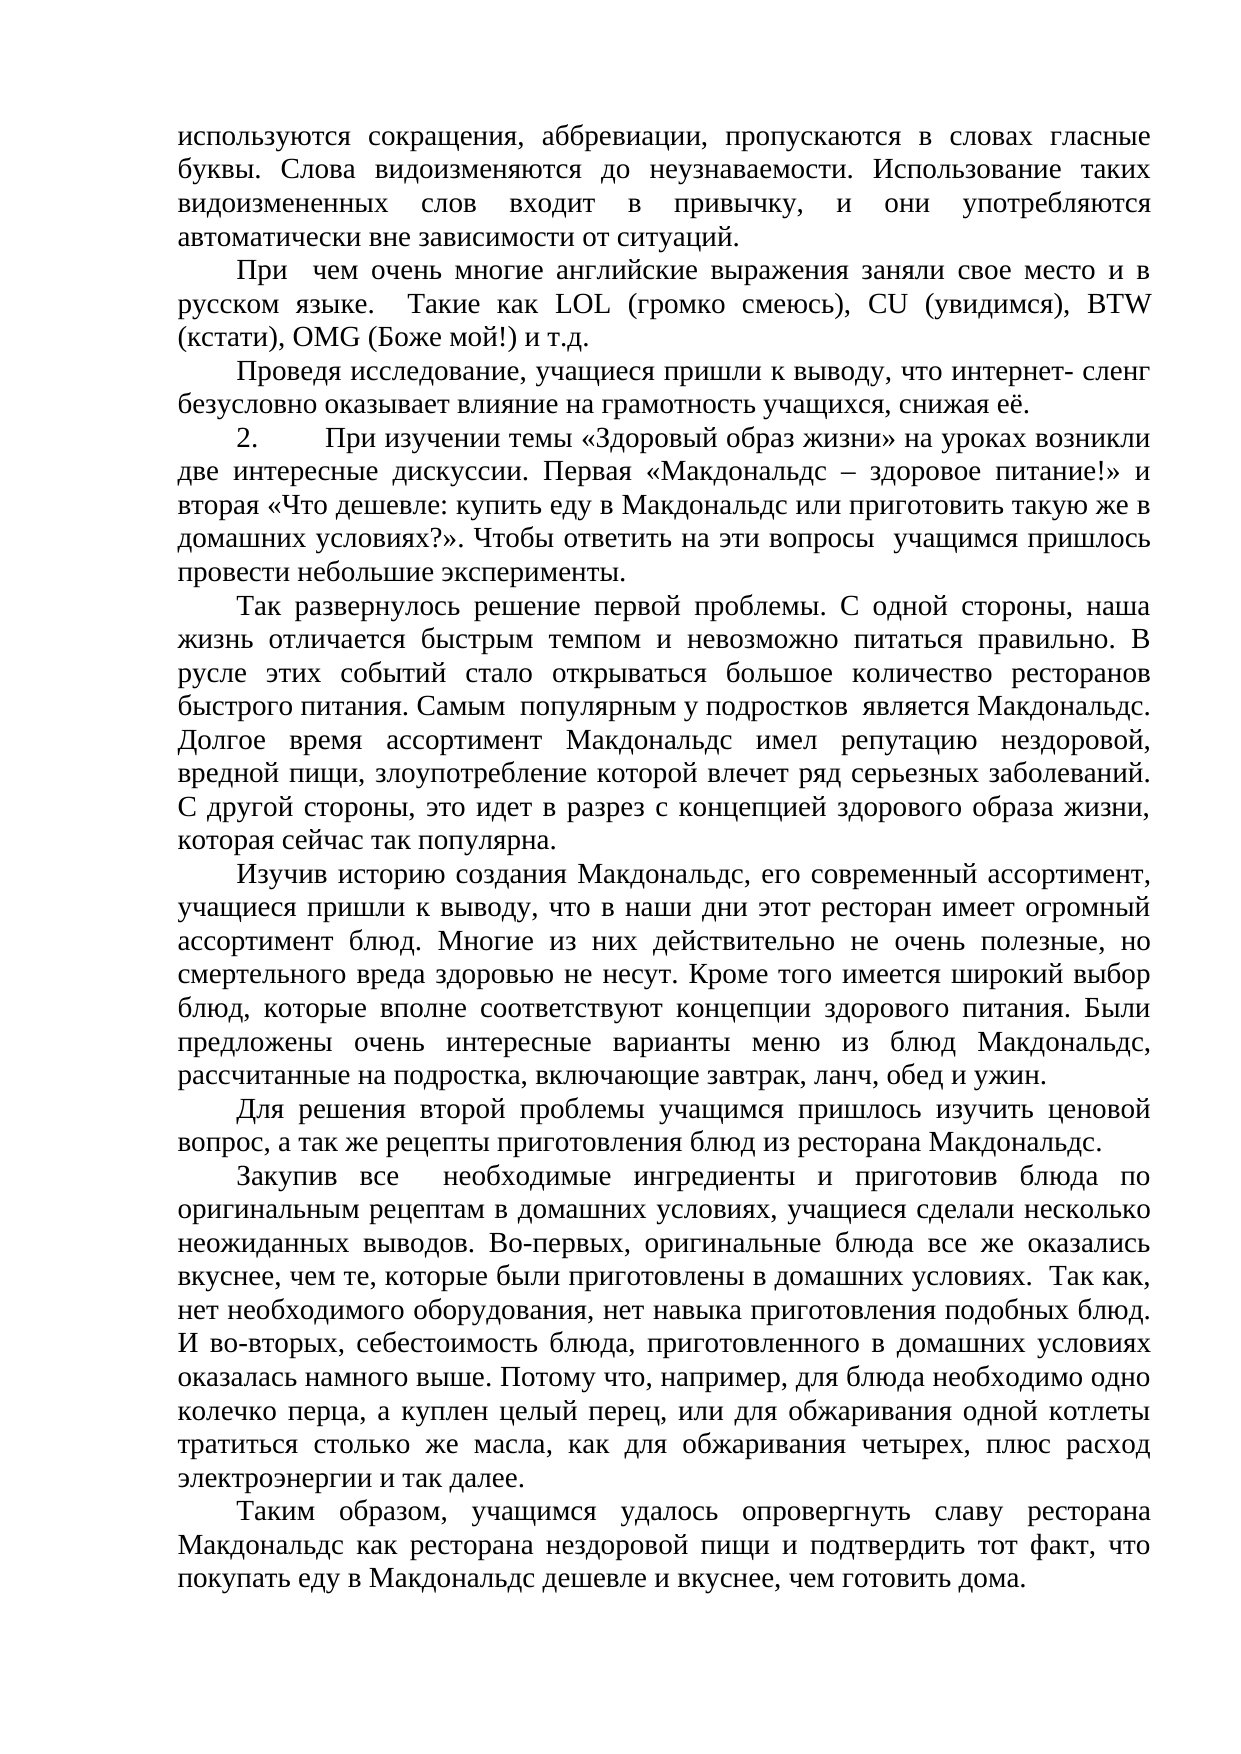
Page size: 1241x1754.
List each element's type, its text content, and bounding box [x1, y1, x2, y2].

list Так развернулось решение первой проблемы. С одной стороны, наша жизнь отличается быстрым темпом и невозможно питаться правильно. В русле этих событий стало открываться большое количество ресторанов быстрого питания. Самым популярным у подростков является Макдональдс. Долгое время ассортимент Макдональдс имел репутацию нездоровой, вредной пищи, злоупотребление которой влечет ряд серьезных заболеваний. С другой стороны, это идет в разрез с концепцией здорового образа жизни, которая сейчас так популярна. [177, 588, 1152, 856]
list Для решения второй проблемы учащимся пришлось изучить ценовой вопрос, а так же рецепты приготовления блюд из ресторана Макдональдс. [177, 1091, 1152, 1158]
list При чем очень многие английские выражения заняли свое место и в русском языке. Такие как LOL (громко смеюсь), CU (увидимся), BTW (кстати), OMG (Боже мой!) и т.д. [177, 252, 1152, 353]
text Проведя исследование, учащиеся пришли к выводу, что интернет- сленг безусловно оказывает влияние на грамотность учащихся, снижая её. [177, 353, 1152, 420]
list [177, 118, 1152, 252]
list Изучив историю создания Макдональдс, его современный ассортимент, учащиеся пришли к выводу, что в наши дни этот ресторан имеет огромный ассортимент блюд. Многие из них действительно не очень полезные, но смертельного вреда здоровью не несут. Кроме того имеется широкий выбор блюд, которые вполне соответствуют концепции здорового питания. Были предложены очень интересные варианты меню из блюд Макдональдс, рассчитанные на подростка, включающие завтрак, ланч, обед и ужин. [177, 856, 1152, 1091]
list Закупив все необходимые ингредиенты и приготовив блюда по оригинальным рецептам в домашних условиях, учащиеся сделали несколько неожиданных выводов. Во-первых, оригинальные блюда все же оказались вкуснее, чем те, которые были приготовлены в домашних условиях. Так как, нет необходимого оборудования, нет навыка приготовления подобных блюд. И во-вторых, себестоимость блюда, приготовленного в домашних условиях оказалась намного выше. Потому что, например, для блюда необходимо одно колечко перца, а куплен целый перец, или для обжаривания одной котлеты тратиться столько же масла, как для обжаривания четырех, плюс расход электроэнергии и так далее. [177, 1158, 1152, 1493]
list Таким образом, учащимся удалось опровергнуть славу ресторана Макдональдс как ресторана нездоровой пищи и подтвердить тот факт, что покупать еду в Макдональдс дешевле и вкуснее, чем готовить дома. [177, 1493, 1152, 1594]
list При изучении темы «Здоровый образ жизни» на уроках возникли две интересные дискуссии. Первая «Макдональдс – здоровое питание!» и вторая «Что дешевле: купить еду в Макдональдс или приготовить такую же в домашних условиях?». Чтобы ответить на эти вопросы учащимся пришлось провести небольшие эксперименты. [177, 420, 1152, 588]
